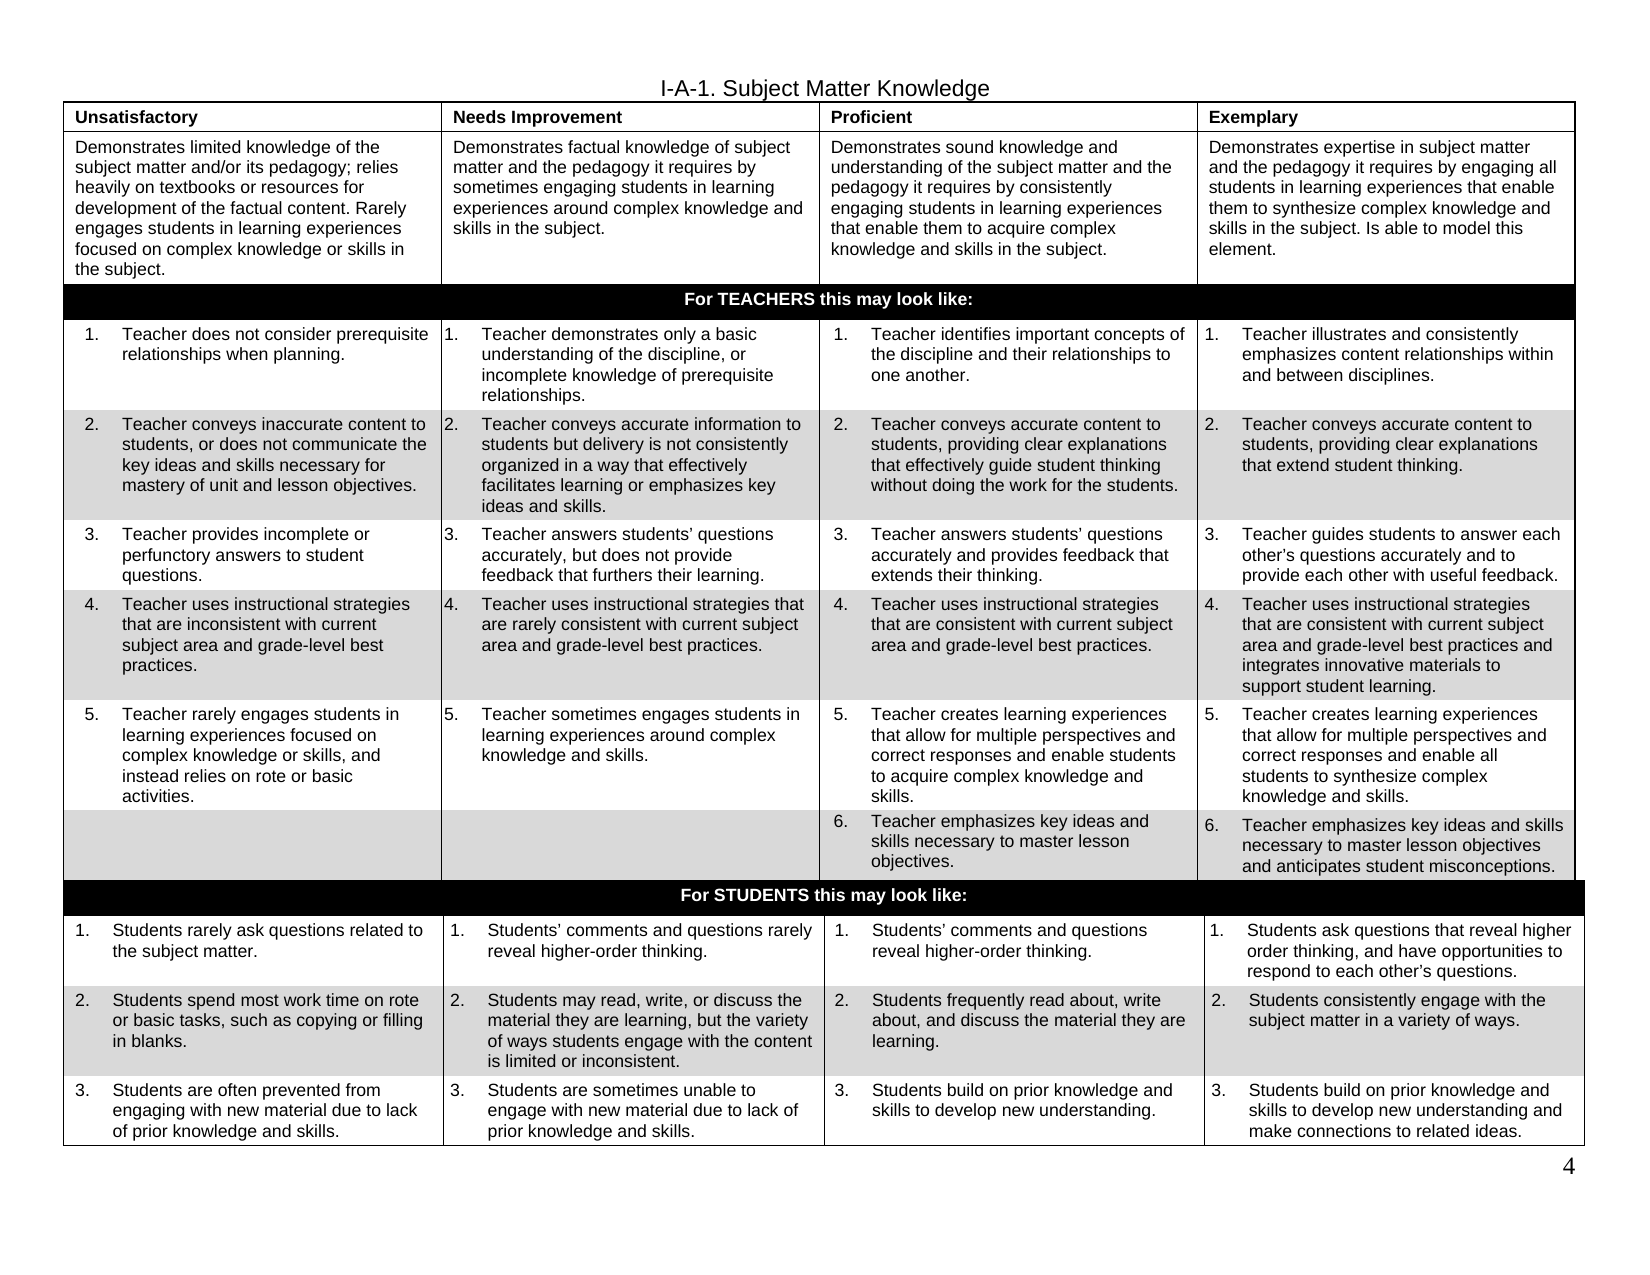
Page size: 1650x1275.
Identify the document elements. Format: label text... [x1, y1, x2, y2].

table_cell Teacher conveys accurate content to students, providing clear explanations that effectively guide student thinking without doing the work for the students. [820, 410, 1197, 520]
table_cell Teacher answers students’ questions accurately and provides feedback that extends their thinking. [820, 520, 1197, 589]
table_cell Students spend most work time on rote or basic tasks, such as copying or filling in blanks. [64, 986, 443, 1076]
table_header Proficient [820, 103, 1197, 131]
table_cell Teacher uses instructional strategies that are consistent with current subject area and grade-level best practices and integrates innovative materials to support student learning. [1198, 590, 1574, 700]
table_cell Teacher uses instructional strategies that are rarely consistent with current subject area and grade-level best practices. [442, 590, 819, 700]
table_cell Teacher does not consider prerequisite relationships when planning. [64, 320, 441, 409]
table_cell Demonstrates limited knowledge of the subject matter and/or its pedagogy; relies heavily on textbooks or resources for development of the factual content. Rarely engages students in learning experiences focused on complex knowledge or skills in the subject. [64, 132, 441, 283]
table_cell Teacher conveys accurate information to students but delivery is not consistently organized in a way that effectively facilitates learning or emphasizes key ideas and skills. [442, 410, 819, 520]
table_header Needs Improvement [442, 103, 819, 131]
table_cell Teacher provides incomplete or perfunctory answers to student questions. [64, 520, 441, 589]
table_cell Teacher guides students to answer each other’s questions accurately and to provide each other with useful feedback. [1198, 520, 1574, 589]
table_cell Teacher rarely engages students in learning experiences focused on complex knowledge or skills, and instead relies on rote or basic activities. [64, 700, 441, 810]
table_cell Demonstrates factual knowledge of subject matter and the pedagogy it requires by sometimes engaging students in learning experiences around complex knowledge and skills in the subject. [442, 132, 819, 283]
table_cell Students ask questions that reveal higher order thinking, and have opportunities to respond to each other’s questions. [1205, 916, 1584, 986]
table_cell Students consistently engage with the subject matter in a variety of ways. [1205, 986, 1584, 1076]
table_cell Teacher uses instructional strategies that are consistent with current subject area and grade-level best practices. [820, 590, 1197, 700]
table_cell For STUDENTS this may look like: [64, 881, 1584, 910]
table_cell Students’ comments and questions rarely reveal higher-order thinking. [444, 916, 824, 986]
table_cell [442, 810, 819, 880]
table_cell Teacher conveys accurate content to students, providing clear explanations that extend student thinking. [1198, 410, 1574, 520]
table_cell For TEACHERS this may look like: [64, 285, 1574, 313]
table_cell Students rarely ask questions related to the subject matter. [64, 916, 443, 986]
table_header Unsatisfactory [64, 103, 441, 131]
table_cell Teacher conveys inaccurate content to students, or does not communicate the key ideas and skills necessary for mastery of unit and lesson objectives. [64, 410, 441, 520]
table_cell Students are sometimes unable to engage with new material due to lack of prior knowledge and skills. [444, 1076, 824, 1145]
table_cell Students build on prior knowledge and skills to develop new understanding and make connections to related ideas. [1205, 1076, 1584, 1145]
table_cell Teacher emphasizes key ideas and skills necessary to master lesson objectives and anticipates student misconceptions. [1198, 810, 1574, 880]
table_cell Students are often prevented from engaging with new material due to lack of prior knowledge and skills. [64, 1076, 443, 1145]
table_cell Students may read, write, or discuss the material they are learning, but the variety of ways students engage with the content is limited or inconsistent. [444, 986, 824, 1076]
table_cell Teacher illustrates and consistently emphasizes content relationships within and between disciplines. [1198, 320, 1574, 409]
table_cell Teacher uses instructional strategies that are inconsistent with current subject area and grade-level best practices. [64, 590, 441, 700]
table_cell Students’ comments and questions reveal higher-order thinking. [825, 916, 1204, 986]
table_cell Students frequently read about, write about, and discuss the material they are learning. [825, 986, 1204, 1076]
table_cell Teacher answers students’ questions accurately, but does not provide feedback that furthers their learning. [442, 520, 819, 589]
table_cell Teacher sometimes engages students in learning experiences around complex knowledge and skills. [442, 700, 819, 810]
text I-A-1. Subject Matter Knowledge [75, 75, 1575, 101]
table_cell Students build on prior knowledge and skills to develop new understanding. [825, 1076, 1204, 1145]
table_cell Teacher demonstrates only a basic understanding of the discipline, or incomplete knowledge of prerequisite relationships. [442, 320, 819, 409]
table_header Exemplary [1198, 103, 1574, 131]
table_cell Teacher identifies important concepts of the discipline and their relationships to one another. [820, 320, 1197, 409]
table_cell [64, 810, 441, 880]
table_cell Teacher creates learning experiences that allow for multiple perspectives and correct responses and enable all students to synthesize complex knowledge and skills. [1198, 700, 1574, 810]
table_cell Demonstrates sound knowledge and understanding of the subject matter and the pedagogy it requires by consistently engaging students in learning experiences that enable them to acquire complex knowledge and skills in the subject. [820, 132, 1197, 283]
table_cell Demonstrates expertise in subject matter and the pedagogy it requires by engaging all students in learning experiences that enable them to synthesize complex knowledge and skills in the subject. Is able to model this element. [1198, 132, 1574, 283]
table_cell Teacher creates learning experiences that allow for multiple perspectives and correct responses and enable students to acquire complex knowledge and skills. [820, 700, 1197, 810]
table_cell Teacher emphasizes key ideas and skills necessary to master lesson objectives. [820, 810, 1197, 880]
